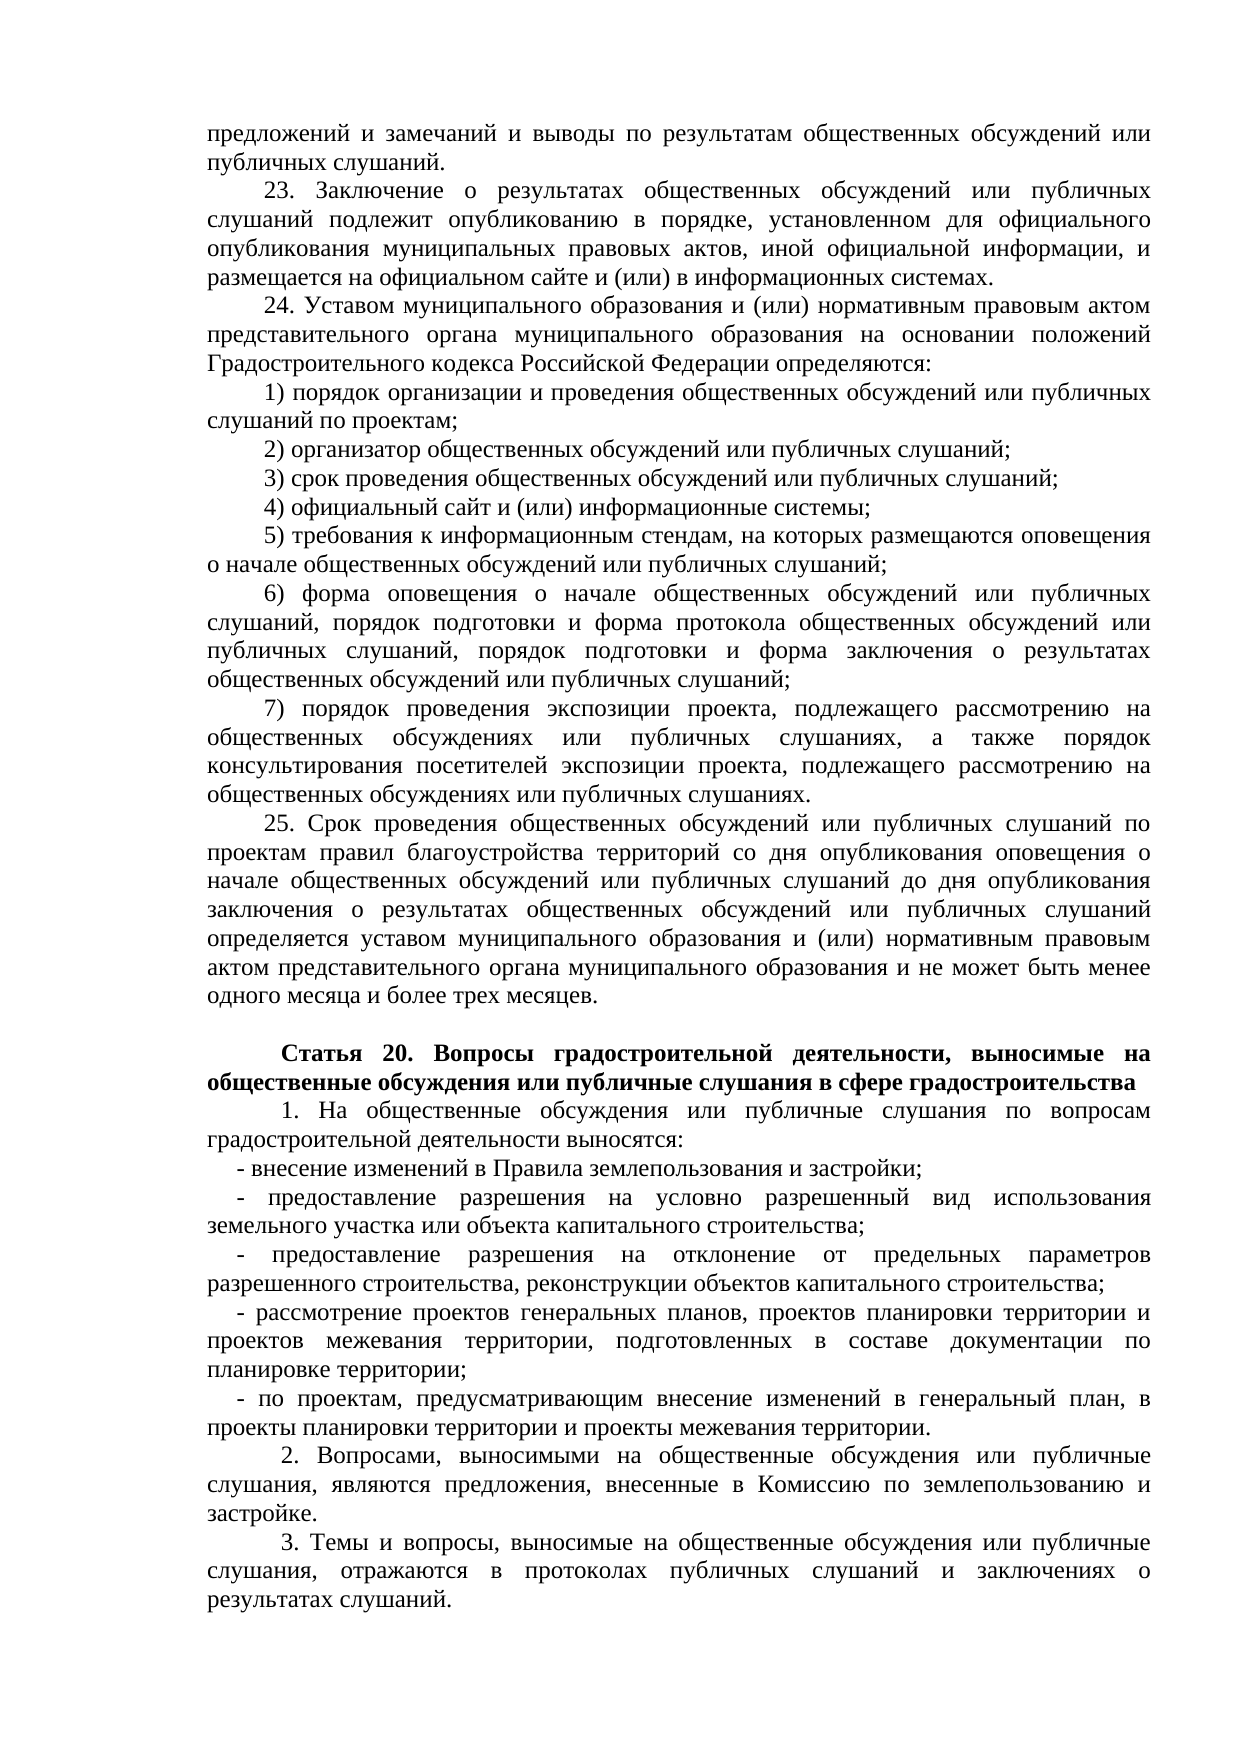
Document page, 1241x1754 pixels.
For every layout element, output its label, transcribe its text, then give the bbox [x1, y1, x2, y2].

text 1. На общественные обсуждения или публичные слушания по вопросам градостроительной деятельности выносятся: [207, 1096, 1152, 1153]
text - по проектам, предусматривающим внесение изменений в генеральный план, в проекты планировки территории и проекты межевания территории. [207, 1383, 1152, 1441]
text - внесение изменений в Правила землепользования и застройки; [207, 1153, 1152, 1182]
subtitle Статья 20. Вопросы градостроительной деятельности, выносимые на общественные обсуждения или публичные слушания в сфере градостроительства [207, 1038, 1152, 1096]
text - предоставление разрешения на отклонение от предельных параметров разрешенного строительства, реконструкции объектов капитального строительства; [207, 1239, 1152, 1297]
text 7) порядок проведения экспозиции проекта, подлежащего рассмотрению на общественных обсуждениях или публичных слушаниях, а также порядок консультирования посетителей экспозиции проекта, подлежащего рассмотрению на общественных обсуждениях или публичных слушаниях. [207, 693, 1152, 808]
text 24. Уставом муниципального образования и (или) нормативным правовым актом представительного органа муниципального образования на основании положений Градостроительного кодекса Российской Федерации определяются: [207, 291, 1152, 377]
text 6) форма оповещения о начале общественных обсуждений или публичных слушаний, порядок подготовки и форма протокола общественных обсуждений или публичных слушаний, порядок подготовки и форма заключения о результатах общественных обсуждений или публичных слушаний; [207, 578, 1152, 693]
text 2) организатор общественных обсуждений или публичных слушаний; [207, 434, 1152, 463]
text 25. Срок проведения общественных обсуждений или публичных слушаний по проектам правил благоустройства территорий со дня опубликования оповещения о начале общественных обсуждений или публичных слушаний до дня опубликования заключения о результатах общественных обсуждений или публичных слушаний определяется уставом муниципального образования и (или) нормативным правовым актом представительного органа муниципального образования и не может быть менее одного месяца и более трех месяцев. [207, 808, 1152, 1009]
text 3. Темы и вопросы, выносимые на общественные обсуждения или публичные слушания, отражаются в протоколах публичных слушаний и заключениях о результатах слушаний. [207, 1527, 1152, 1613]
text - предоставление разрешения на условно разрешенный вид использования земельного участка или объекта капитального строительства; [207, 1182, 1152, 1239]
text 2. Вопросами, выносимыми на общественные обсуждения или публичные слушания, являются предложения, внесенные в Комиссию по землепользованию и застройке. [207, 1441, 1152, 1527]
text 4) официальный сайт и (или) информационные системы; [207, 492, 1152, 521]
text 5) требования к информационным стендам, на которых размещаются оповещения о начале общественных обсуждений или публичных слушаний; [207, 521, 1152, 578]
text 1) порядок организации и проведения общественных обсуждений или публичных слушаний по проектам; [207, 377, 1152, 434]
text - рассмотрение проектов генеральных планов, проектов планировки территории и проектов межевания территории, подготовленных в составе документации по планировке территории; [207, 1297, 1152, 1383]
text 23. Заключение о результатах общественных обсуждений или публичных слушаний подлежит опубликованию в порядке, установленном для официального опубликования муниципальных правовых актов, иной официальной информации, и размещается на официальном сайте и (или) в информационных системах. [207, 176, 1152, 291]
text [207, 118, 1152, 176]
text 3) срок проведения общественных обсуждений или публичных слушаний; [207, 463, 1152, 492]
